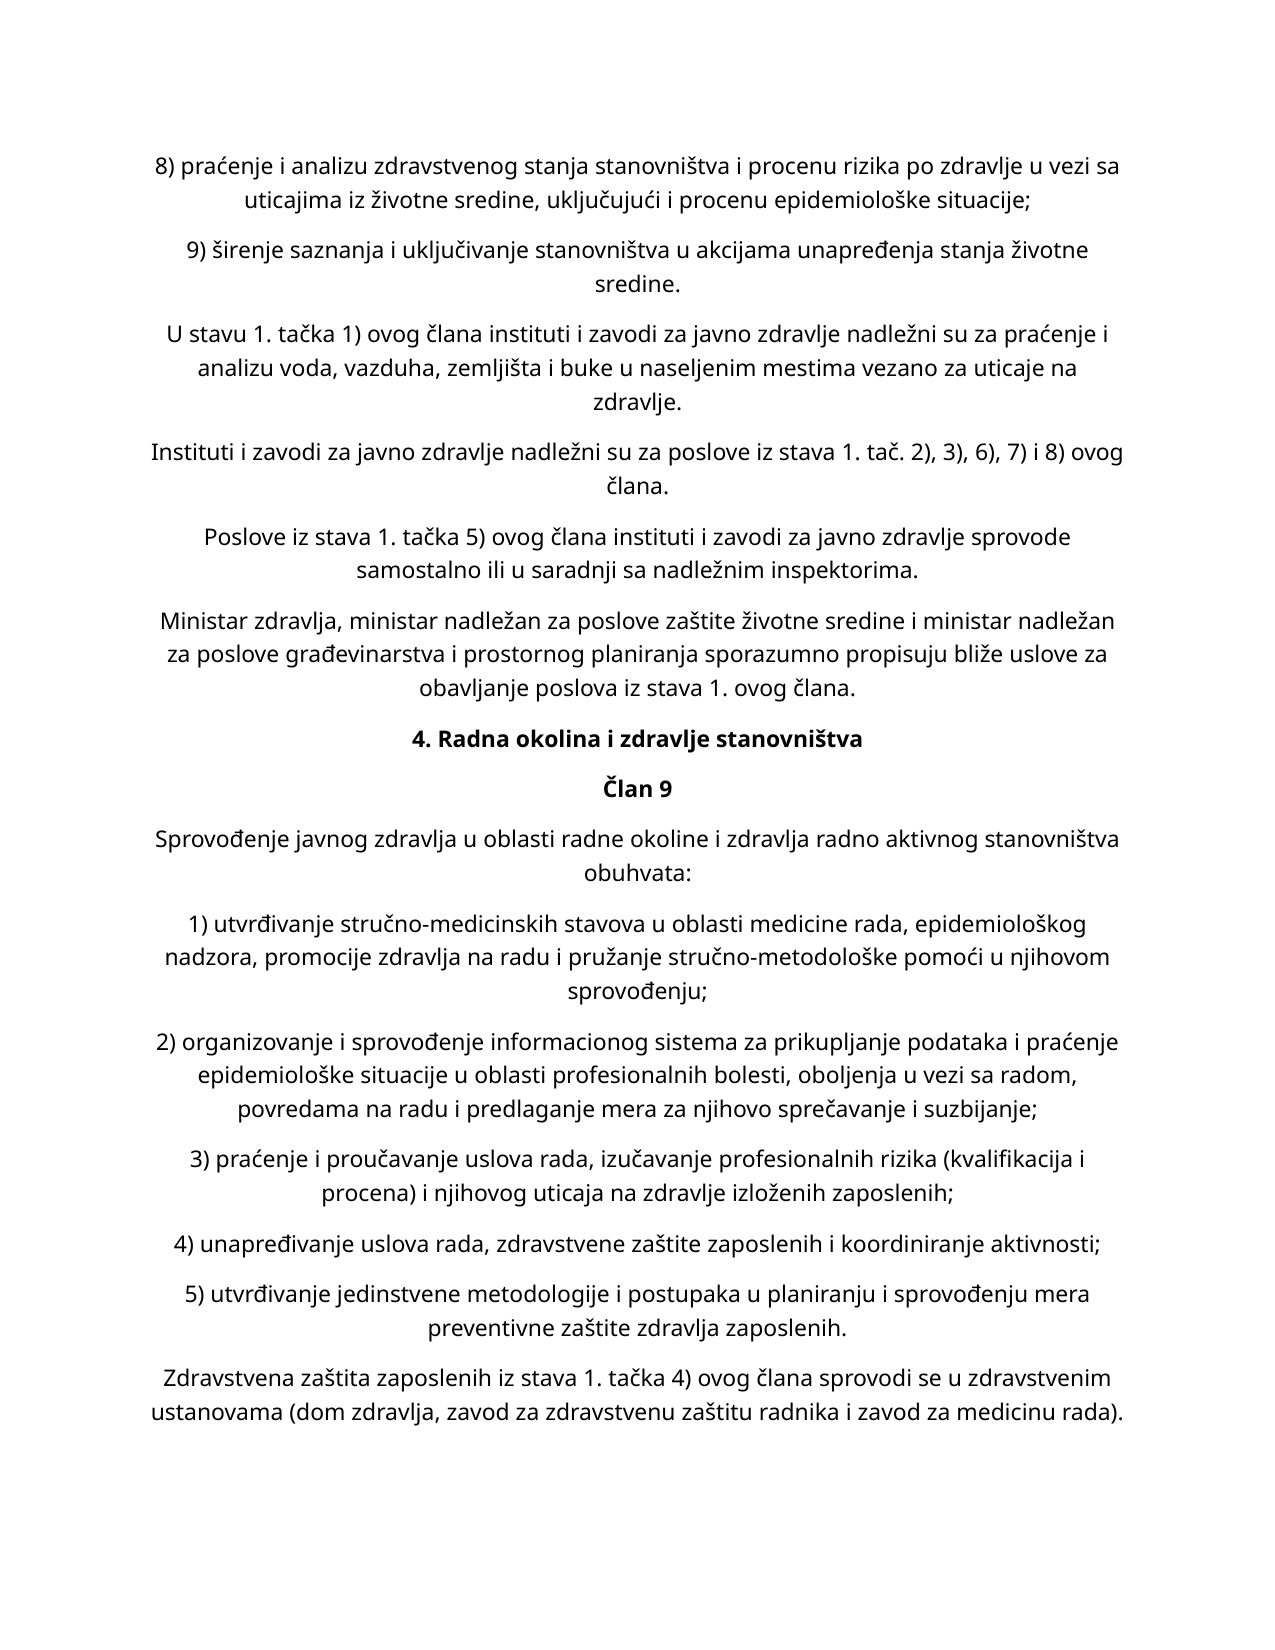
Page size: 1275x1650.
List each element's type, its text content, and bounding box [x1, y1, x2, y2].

text 2) organizovanje i sprovođenje informacionog sistema za prikupljanje podataka i praćenje epidemiološke situacije u oblasti profesionalnih bolesti, oboljenja u vezi sa radom, povredama na radu i predlaganje mera za njihovo sprečavanje i suzbijanje; [150, 1025, 1125, 1124]
text 4) unapređivanje uslova rada, zdravstvene zaštite zaposlenih i koordiniranje aktivnosti; [150, 1227, 1125, 1259]
text 9) širenje saznanja i uključivanje stanovništva u akcijama unapređenja stanja životne sredine. [150, 234, 1125, 299]
text Ministar zdravlja, ministar nadležan za poslove zaštite životne sredine i ministar nadležan za poslove građevinarstva i prostornog planiranja sporazumno propisuju bliže uslove za obavljanje poslova iz stava 1. ovog člana. [150, 604, 1125, 703]
text Poslove iz stava 1. tačka 5) ovog člana instituti i zavodi za javno zdravlje sprovode samostalno ili u saradnji sa nadležnim inspektorima. [150, 520, 1125, 585]
text 4. Radna okolina i zdravlje stanovništva [150, 722, 1125, 754]
text U stavu 1. tačka 1) ovog člana instituti i zavodi za javno zdravlje nadležni su za praćenje i analizu voda, vazduha, zemljišta i buke u naseljenim mestima vezano za uticaje na zdravlje. [150, 318, 1125, 417]
text 3) praćenje i proučavanje uslova rada, izučavanje profesionalnih rizika (kvalifikacija i procena) i njihovog uticaja na zdravlje izloženih zaposlenih; [150, 1143, 1125, 1208]
text Sprovođenje javnog zdravlja u oblasti radne okoline i zdravlja radno aktivnog stanovništva obuhvata: [150, 823, 1125, 888]
text Zdravstvena zaštita zaposlenih iz stava 1. tačka 4) ovog člana sprovodi se u zdravstvenim ustanovama (dom zdravlja, zavod za zdravstvenu zaštitu radnika i zavod za medicinu rada). [150, 1362, 1125, 1427]
text 5) utvrđivanje jedinstvene metodologije i postupaka u planiranju i sprovođenju mera preventivne zaštite zdravlja zaposlenih. [150, 1278, 1125, 1343]
text Član 9 [150, 773, 1125, 804]
text 1) utvrđivanje stručno-medicinskih stavova u oblasti medicine rada, epidemiološkog nadzora, promocije zdravlja na radu i pružanje stručno-metodološke pomoći u njihovom sprovođenju; [150, 907, 1125, 1006]
text 8) praćenje i analizu zdravstvenog stanja stanovništva i procenu rizika po zdravlje u vezi sa uticajima iz životne sredine, uključujući i procenu epidemiološke situacije; [150, 150, 1125, 215]
text Instituti i zavodi za javno zdravlje nadležni su za poslove iz stava 1. tač. 2), 3), 6), 7) i 8) ovog člana. [150, 436, 1125, 501]
